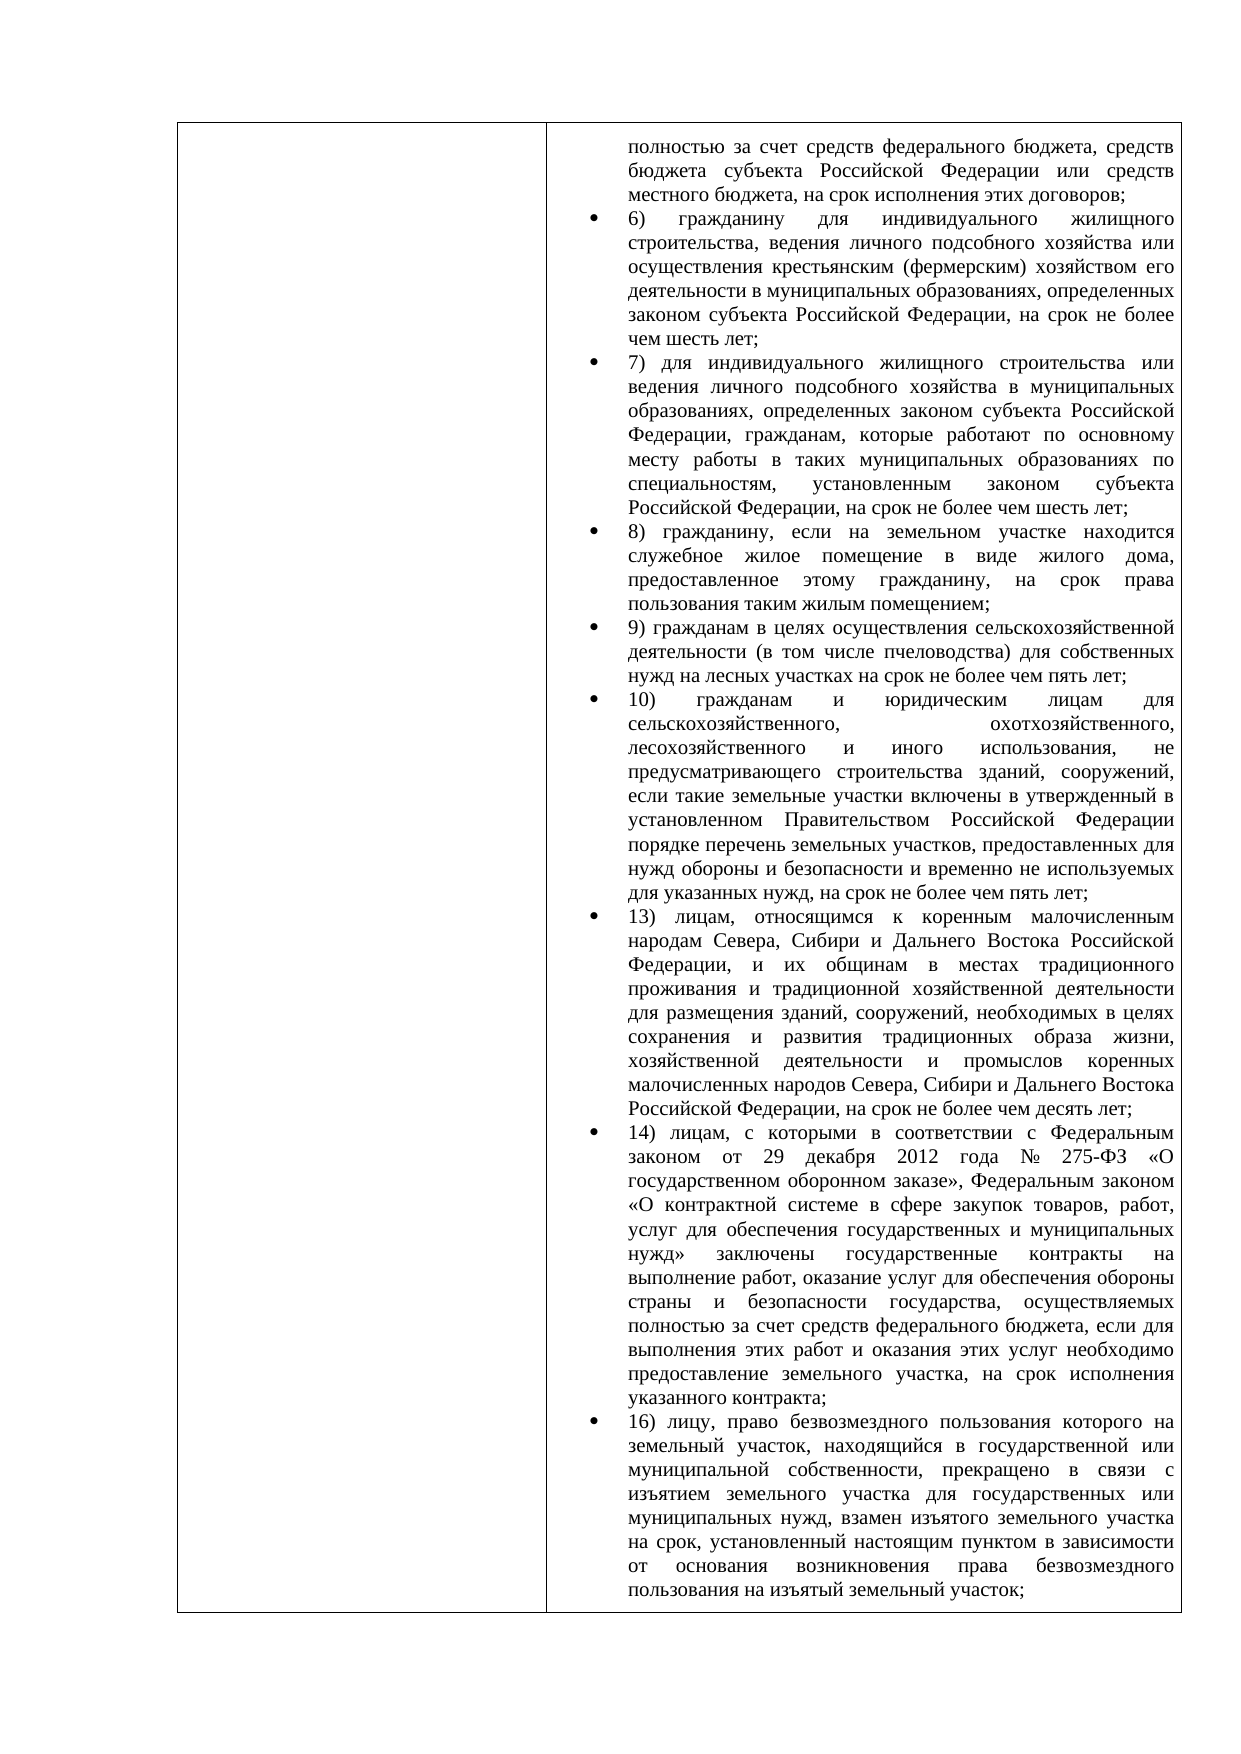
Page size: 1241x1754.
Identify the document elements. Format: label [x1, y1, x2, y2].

table_cell [178, 123, 546, 1612]
table_cell [547, 123, 1181, 1612]
